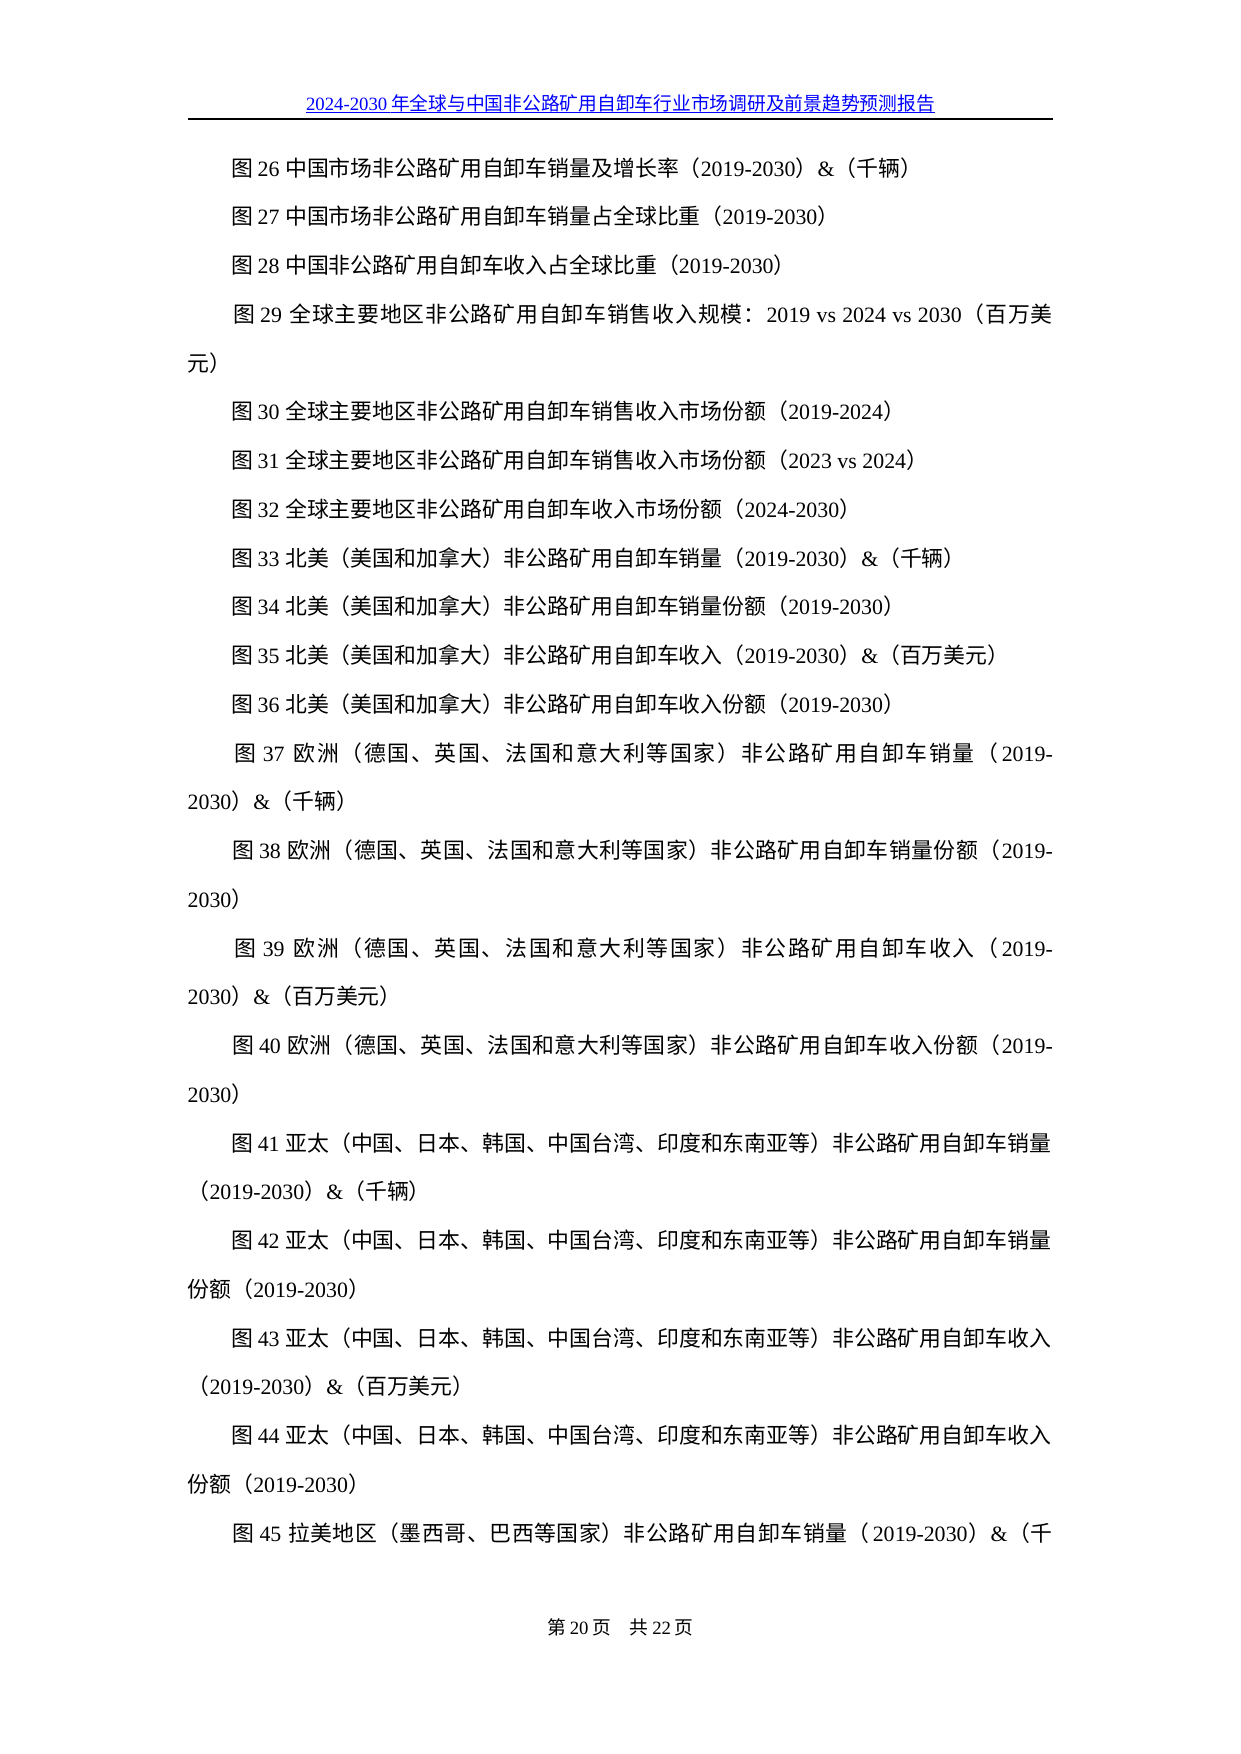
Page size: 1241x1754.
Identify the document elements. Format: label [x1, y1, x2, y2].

text [187, 150, 1053, 1548]
